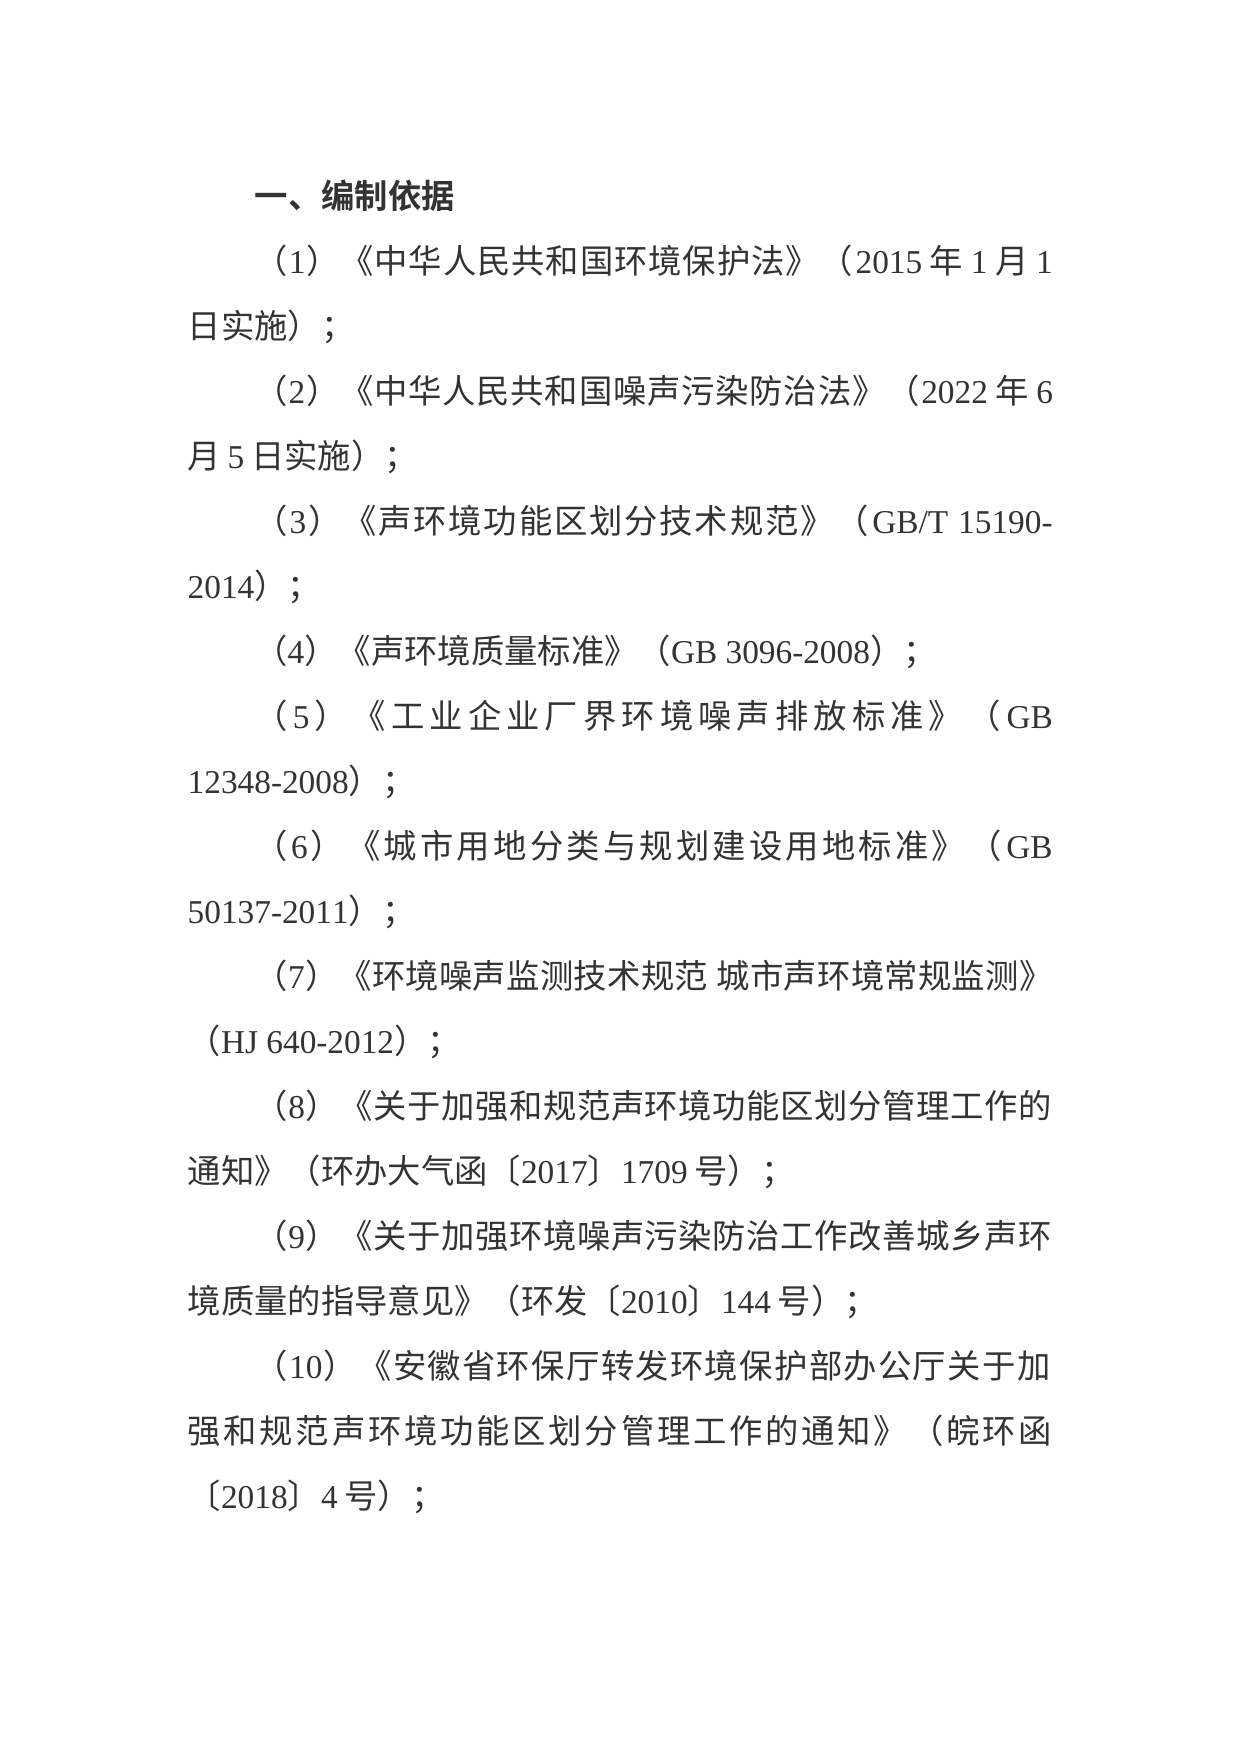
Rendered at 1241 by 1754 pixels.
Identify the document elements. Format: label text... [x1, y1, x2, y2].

text （3）《声环境功能区划分技术规范》（GB/T 15190-2014）； [187, 487, 1053, 617]
text （1）《中华人民共和国环境保护法》（2015年1月1日实施）； [187, 227, 1053, 357]
text （2）《中华人民共和国噪声污染防治法》（2022年6月5日实施）； [187, 357, 1053, 487]
text （9）《关于加强环境噪声污染防治工作改善城乡声环境质量的指导意见》（环发〔2010〕144号）； [187, 1202, 1053, 1332]
text （6）《城市用地分类与规划建设用地标准》（GB 50137-2011）； [187, 812, 1053, 942]
text （7）《环境噪声监测技术规范 城市声环境常规监测》（HJ 640-2012）； [187, 942, 1053, 1072]
text 一、编制依据 [187, 162, 1053, 227]
text （8）《关于加强和规范声环境功能区划分管理工作的通知》（环办大气函〔2017〕1709号）； [187, 1072, 1053, 1202]
text （5）《工业企业厂界环境噪声排放标准》（GB 12348-2008）； [187, 682, 1053, 812]
text （10）《安徽省环保厅转发环境保护部办公厅关于加强和规范声环境功能区划分管理工作的通知》（皖环函〔2018〕4号）； [187, 1332, 1053, 1527]
text （4）《声环境质量标准》（GB 3096-2008）； [187, 617, 1053, 682]
